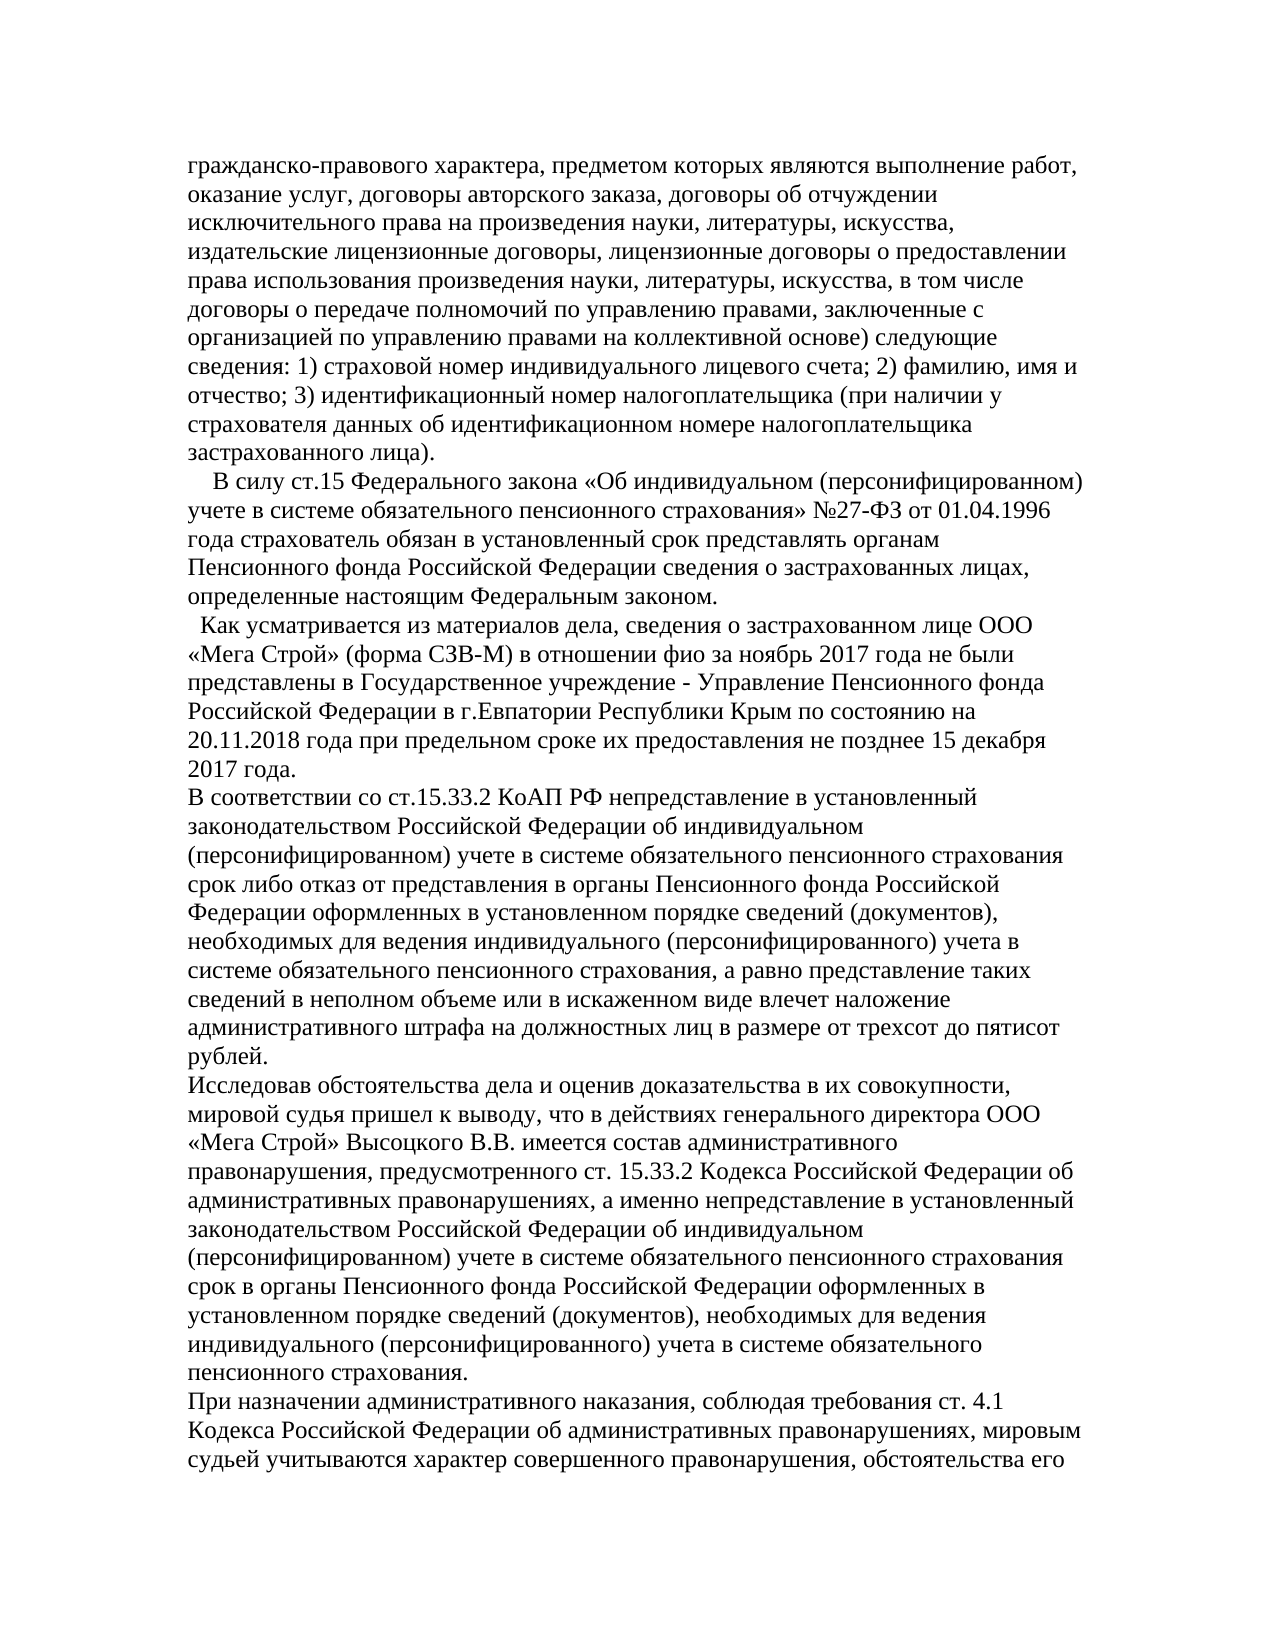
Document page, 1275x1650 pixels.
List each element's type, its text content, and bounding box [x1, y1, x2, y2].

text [187, 1386, 1087, 1472]
text Исследовав обстоятельства дела и оценив доказательства в их совокупности, мировой судья пришел к выводу, что в действиях генерального директора ООО «Мега Строй» Высоцкого В.В. имеется состав административного правонарушения, предусмотренного ст. 15.33.2 Кодекса Российской Федерации об административных правонарушениях, а именно непредставление в установленный законодательством Российской Федерации об индивидуальном (персонифицированном) учете в системе обязательного пенсионного страхования срок в органы Пенсионного фонда Российской Федерации оформленных в установленном порядке сведений (документов), необходимых для ведения индивидуального (персонифицированного) учета в системе обязательного пенсионного страхования. [187, 1070, 1087, 1386]
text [187, 150, 1087, 466]
text Как усматривается из материалов дела, сведения о застрахованном лице ООО «Мега Строй» (форма СЗВ-М) в отношении фио за ноябрь 2017 года не были представлены в Государственное учреждение - Управление Пенсионного фонда Российской Федерации в г.Евпатории Республики Крым по состоянию на 20.11.2018 года при предельном сроке их предоставления не позднее 15 декабря 2017 года. [187, 610, 1087, 782]
text В соответствии со ст.15.33.2 КоАП РФ непредставление в установленный законодательством Российской Федерации об индивидуальном (персонифицированном) учете в системе обязательного пенсионного страхования срок либо отказ от представления в органы Пенсионного фонда Российской Федерации оформленных в установленном порядке сведений (документов), необходимых для ведения индивидуального (персонифицированного) учета в системе обязательного пенсионного страхования, а равно представление таких сведений в неполном объеме или в искаженном виде влечет наложение административного штрафа на должностных лиц в размере от трехсот до пятисот рублей. [187, 782, 1087, 1070]
text В силу ст.15 Федерального закона «Об индивидуальном (персонифицированном) учете в системе обязательного пенсионного страхования» №27-ФЗ от 01.04.1996 года страхователь обязан в установленный срок представлять органам Пенсионного фонда Российской Федерации сведения о застрахованных лицах, определенные настоящим Федеральным законом. [187, 466, 1087, 610]
